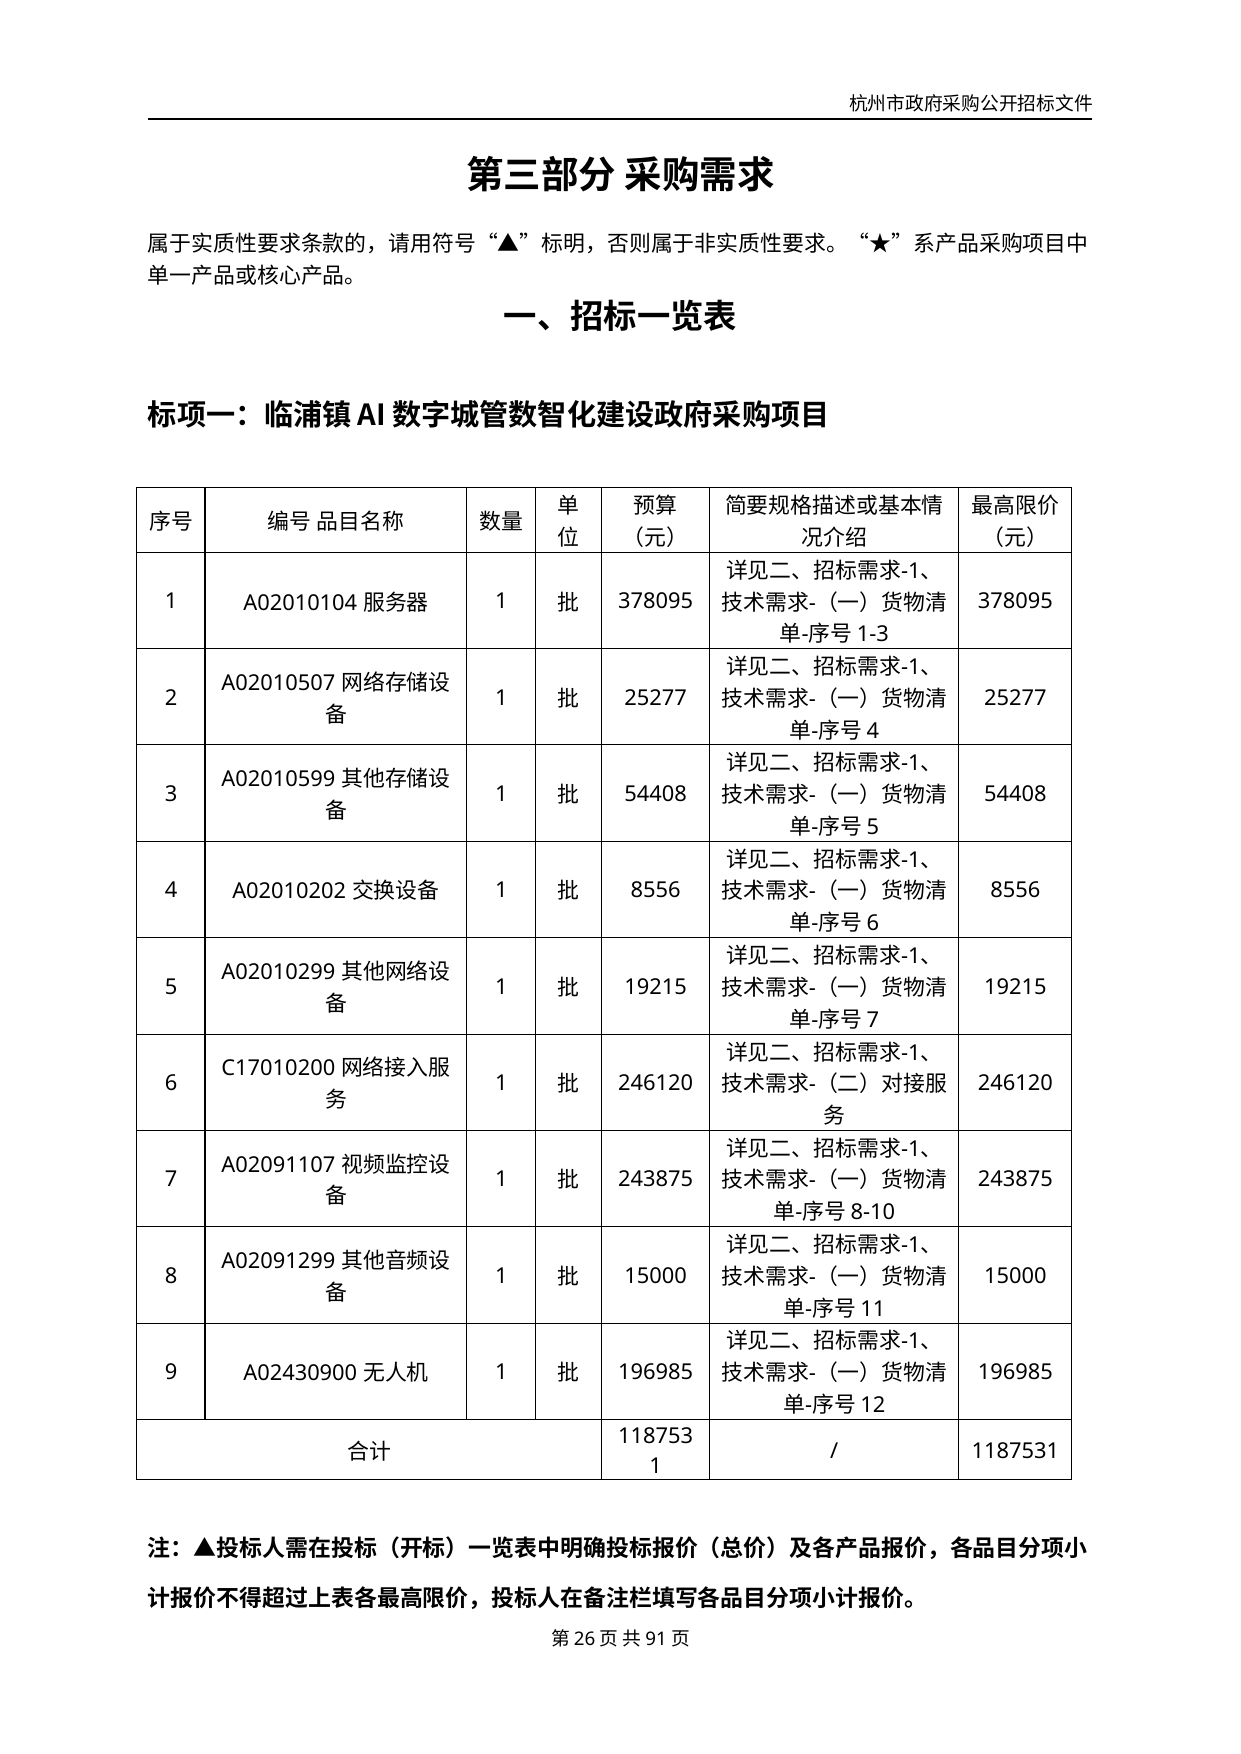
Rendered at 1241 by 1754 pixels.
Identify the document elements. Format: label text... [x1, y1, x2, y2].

table_cell 246120 [959, 1035, 1071, 1130]
subtitle 标项一：临浦镇AI数字城管数智化建设政府采购项目 [148, 391, 1092, 433]
table_header 单位 [536, 488, 601, 552]
table_cell 详见二、招标需求-1、技术需求-（一）货物清单-序号5 [710, 745, 958, 841]
text 第三部分 采购需求 [148, 145, 1092, 199]
table_cell 378095 [602, 553, 709, 648]
table_cell A02430900 无人机 [206, 1324, 466, 1419]
table_cell 详见二、招标需求-1、技术需求-（一）货物清单-序号11 [710, 1227, 958, 1322]
table_cell A02091299 其他音频设备 [206, 1227, 466, 1322]
table_cell 8556 [602, 842, 709, 937]
table_cell A02010507 网络存储设备 [206, 649, 466, 744]
table_cell 批 [536, 649, 601, 744]
subtitle 一、招标一览表 [148, 290, 1092, 338]
table_cell 1 [467, 938, 535, 1033]
table_cell 196985 [959, 1324, 1071, 1419]
table_cell 批 [536, 842, 601, 937]
table_cell C17010200 网络接入服务 [206, 1035, 466, 1130]
table_cell 8 [137, 1227, 204, 1322]
table_cell 7 [137, 1131, 204, 1226]
table_cell 54408 [959, 745, 1071, 841]
table_cell A02010599 其他存储设备 [206, 745, 466, 841]
table_cell 详见二、招标需求-1、技术需求-（一）货物清单-序号4 [710, 649, 958, 744]
table_cell A02091107 视频监控设备 [206, 1131, 466, 1226]
table_cell 19215 [602, 938, 709, 1033]
table_cell 详见二、招标需求-1、技术需求-（一）货物清单-序号1-3 [710, 553, 958, 648]
table_cell A02010202 交换设备 [206, 842, 466, 937]
table_cell 6 [137, 1035, 204, 1130]
table_header 简要规格描述或基本情况介绍 [710, 488, 958, 552]
table_cell 8556 [959, 842, 1071, 937]
table_header 最高限价（元） [959, 488, 1071, 552]
table_cell 243875 [602, 1131, 709, 1226]
table_cell 2 [137, 649, 204, 744]
table_cell 1 [467, 1035, 535, 1130]
table_cell 合计 [137, 1420, 601, 1479]
table_header 数量 [467, 488, 535, 552]
table_cell 4 [137, 842, 204, 937]
table_cell / [710, 1420, 958, 1479]
table_cell 243875 [959, 1131, 1071, 1226]
table_cell 196985 [602, 1324, 709, 1419]
table_cell 1 [467, 1227, 535, 1322]
table_cell 详见二、招标需求-1、技术需求-（一）货物清单-序号6 [710, 842, 958, 937]
table_cell 25277 [602, 649, 709, 744]
table_cell 批 [536, 553, 601, 648]
table_cell 9 [137, 1324, 204, 1419]
table_header 序号 [137, 488, 204, 552]
table_cell 详见二、招标需求-1、技术需求-（一）货物清单-序号12 [710, 1324, 958, 1419]
table_cell 详见二、招标需求-1、技术需求-（一）货物清单-序号7 [710, 938, 958, 1033]
table_cell 15000 [602, 1227, 709, 1322]
table_cell 15000 [959, 1227, 1071, 1322]
subtitle 注：▲投标人需在投标（开标）一览表中明确投标报价（总价）及各产品报价，各品目分项小计报价不得超过上表各最高限价，投标人在备注栏填写各品目分项小计报价。 [148, 1530, 1092, 1613]
table_cell 246120 [602, 1035, 709, 1130]
table_header 编号 品目名称 [206, 488, 466, 552]
table_cell 54408 [602, 745, 709, 841]
table_cell 3 [137, 745, 204, 841]
text 属于实质性要求条款的，请用符号“▲”标明，否则属于非实质性要求。“★”系产品采购项目中单一产品或核心产品。 [148, 226, 1092, 290]
table_cell 1 [467, 1324, 535, 1419]
table_cell 25277 [959, 649, 1071, 744]
table_cell A02010299 其他网络设备 [206, 938, 466, 1033]
table_cell 批 [536, 745, 601, 841]
table_cell 批 [536, 938, 601, 1033]
table_cell 1 [467, 649, 535, 744]
table_cell 批 [536, 1035, 601, 1130]
table_cell 1 [137, 553, 204, 648]
table_cell A02010104 服务器 [206, 553, 466, 648]
table_cell 详见二、招标需求-1、技术需求-（二）对接服务 [710, 1035, 958, 1130]
table_cell 批 [536, 1324, 601, 1419]
table_cell 19215 [959, 938, 1071, 1033]
table_cell 1 [467, 842, 535, 937]
table_cell 1187531 [959, 1420, 1071, 1479]
table_header 预算（元） [602, 488, 709, 552]
table_cell 5 [137, 938, 204, 1033]
table_cell 1 [467, 745, 535, 841]
table_cell 378095 [959, 553, 1071, 648]
table_cell 详见二、招标需求-1、技术需求-（一）货物清单-序号8-10 [710, 1131, 958, 1226]
table_cell 批 [536, 1131, 601, 1226]
table_cell 1 [467, 553, 535, 648]
table_cell 批 [536, 1227, 601, 1322]
table_cell 1187531 [602, 1420, 709, 1479]
table_cell 1 [467, 1131, 535, 1226]
